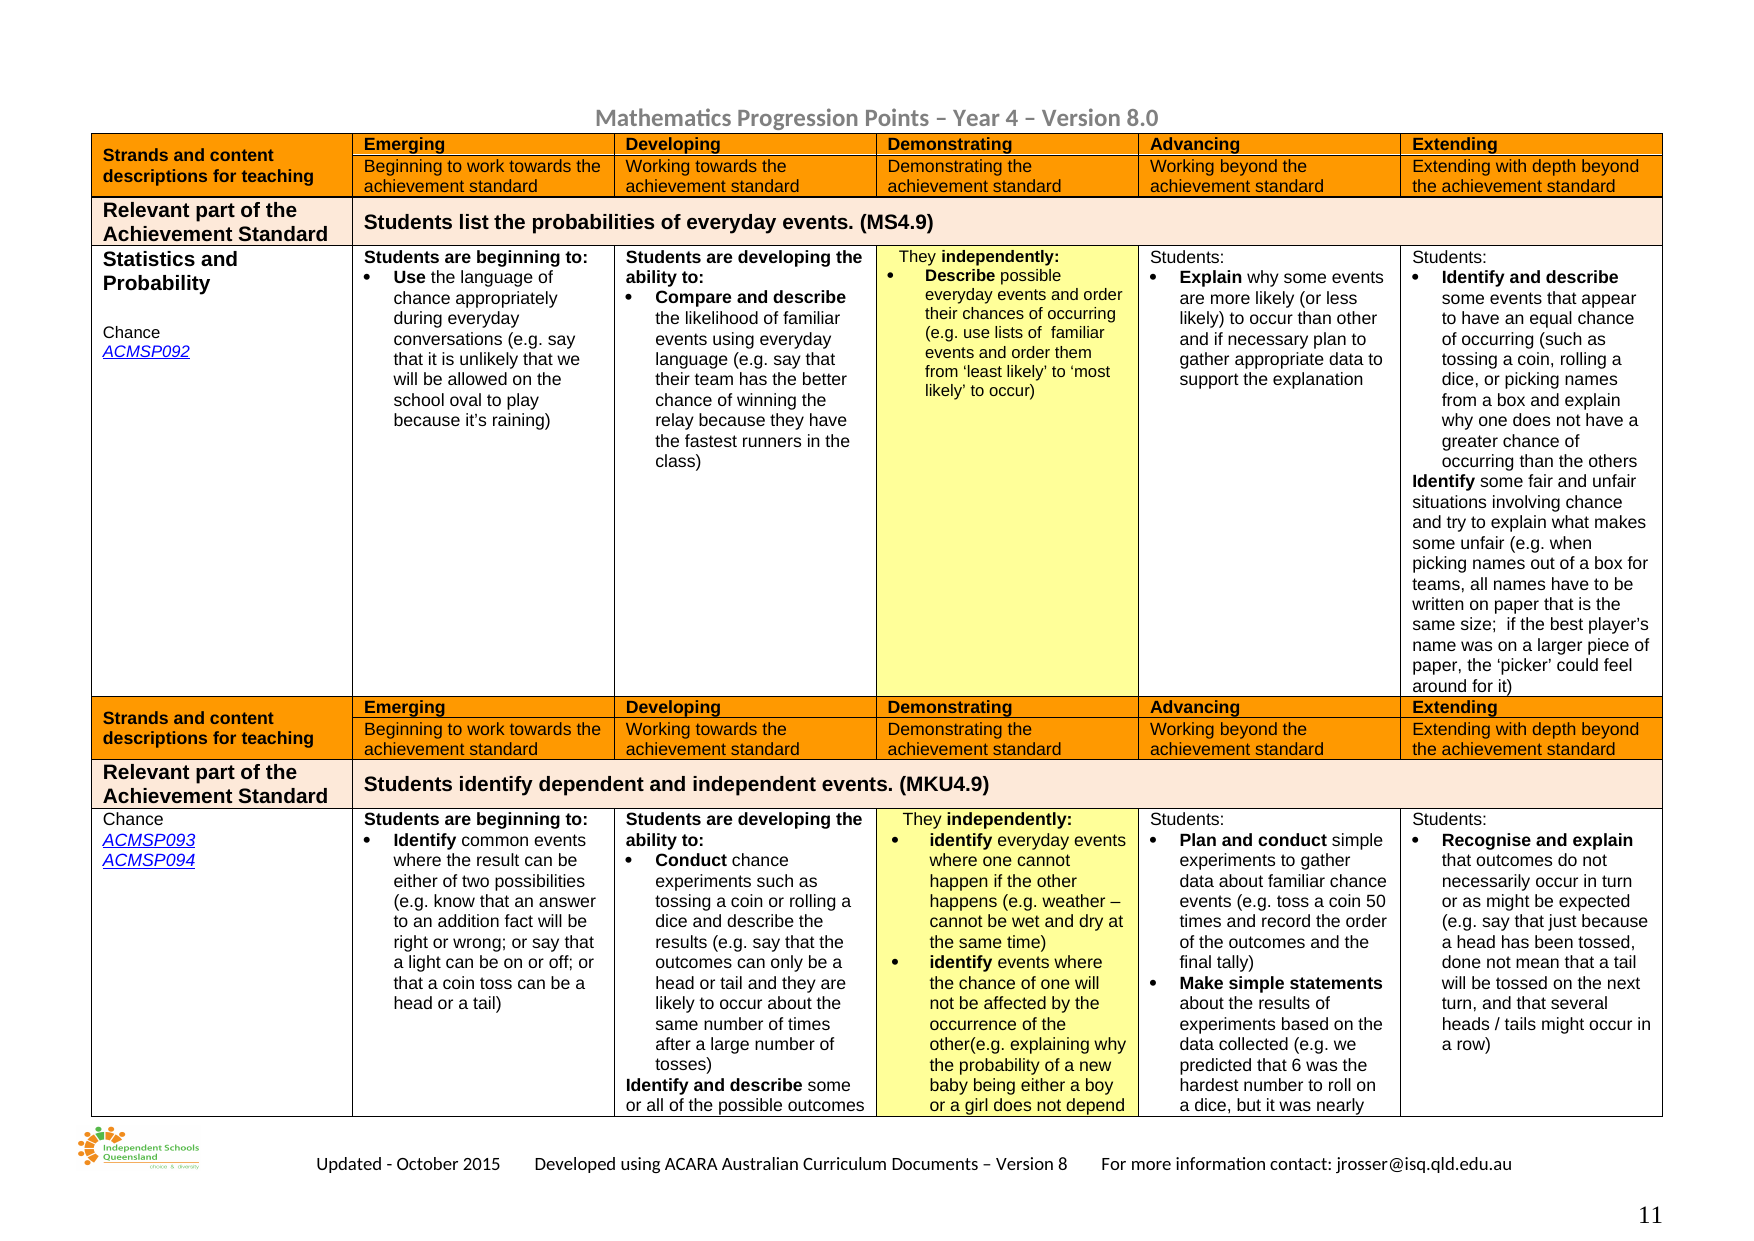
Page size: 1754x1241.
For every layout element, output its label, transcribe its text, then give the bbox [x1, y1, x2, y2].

table_cell Extending with depth beyond the achievement standard [1401, 718, 1662, 759]
table_cell Students are beginning to: Use the language of chance appropriately during everyday conversations (e.g. say that it is unlikely that we will be allowed on the school oval to play because it’s raining) [353, 246, 614, 696]
table_cell Students are developing the ability to: Compare and describe the likelihood of familiar events using everyday language (e.g. say that their team has the better chance of winning the relay because they have the fastest runners in the class) [615, 246, 876, 696]
table_cell Advancing [1139, 697, 1400, 717]
table_cell Demonstrating [877, 697, 1138, 717]
table_header Extending [1401, 134, 1662, 154]
table_header Strands and content descriptions for teaching [92, 134, 352, 196]
table_cell Students identify dependent and independent events. (MKU4.9) [353, 760, 1662, 808]
table_cell Beginning to work towards the achievement standard [353, 718, 614, 759]
table_cell Working towards the achievement standard [615, 718, 876, 759]
table_cell Relevant part of the Achievement Standard [92, 760, 352, 808]
table_cell Students: Explain why some events are more likely (or less likely) to occur than other and if necessary plan to gather appropriate data to support the explanation [1139, 246, 1400, 696]
table_cell Extending [1401, 697, 1662, 717]
table_cell Developing [615, 697, 876, 717]
table_cell Working towards the achievement standard [615, 156, 876, 196]
table_cell Relevant part of the Achievement Standard [92, 198, 352, 245]
table_cell Students: Identify and describe some events that appear to have an equal chance of occurring (such as tossing a coin, rolling a dice, or picking names from a box and explain why one does not have a greater chance of occurring than the others Identify some fair and unfair situations involving chance and try to explain what makes some unfair (e.g. when picking names out of a box for teams, all names have to be written on paper that is the same size; if the best player’s name was on a larger piece of paper, the ‘picker’ could feel around for it) [1401, 246, 1662, 696]
table_header Advancing [1139, 134, 1400, 154]
table_cell Emerging [353, 697, 614, 717]
table_header Emerging [353, 134, 614, 154]
table_header Demonstrating [877, 134, 1138, 154]
table_cell Demonstrating the achievement standard [877, 718, 1138, 759]
table_cell Working beyond the achievement standard [1139, 156, 1400, 196]
table_cell Working beyond the achievement standard [1139, 718, 1400, 759]
table_cell Extending with depth beyond the achievement standard [1401, 156, 1662, 196]
table_cell Beginning to work towards the achievement standard [353, 156, 614, 196]
table_cell Chance ACMSP093 ACMSP094 [92, 809, 352, 1116]
table_cell Students list the probabilities of everyday events. (MS4.9) [353, 198, 1662, 245]
table_cell Strands and content descriptions for teaching [92, 697, 352, 759]
table_cell Statistics and Probability Chance ACMSP092 [92, 246, 352, 696]
table_cell They independently: Describe possible everyday events and order their chances of occurring (e.g. use lists of familiar events and order them from ‘least likely’ to ‘most likely’ to occur) [877, 246, 1138, 696]
table_header Developing [615, 134, 876, 154]
table_cell Demonstrating the achievement standard [877, 156, 1138, 196]
picture [76, 1125, 201, 1171]
